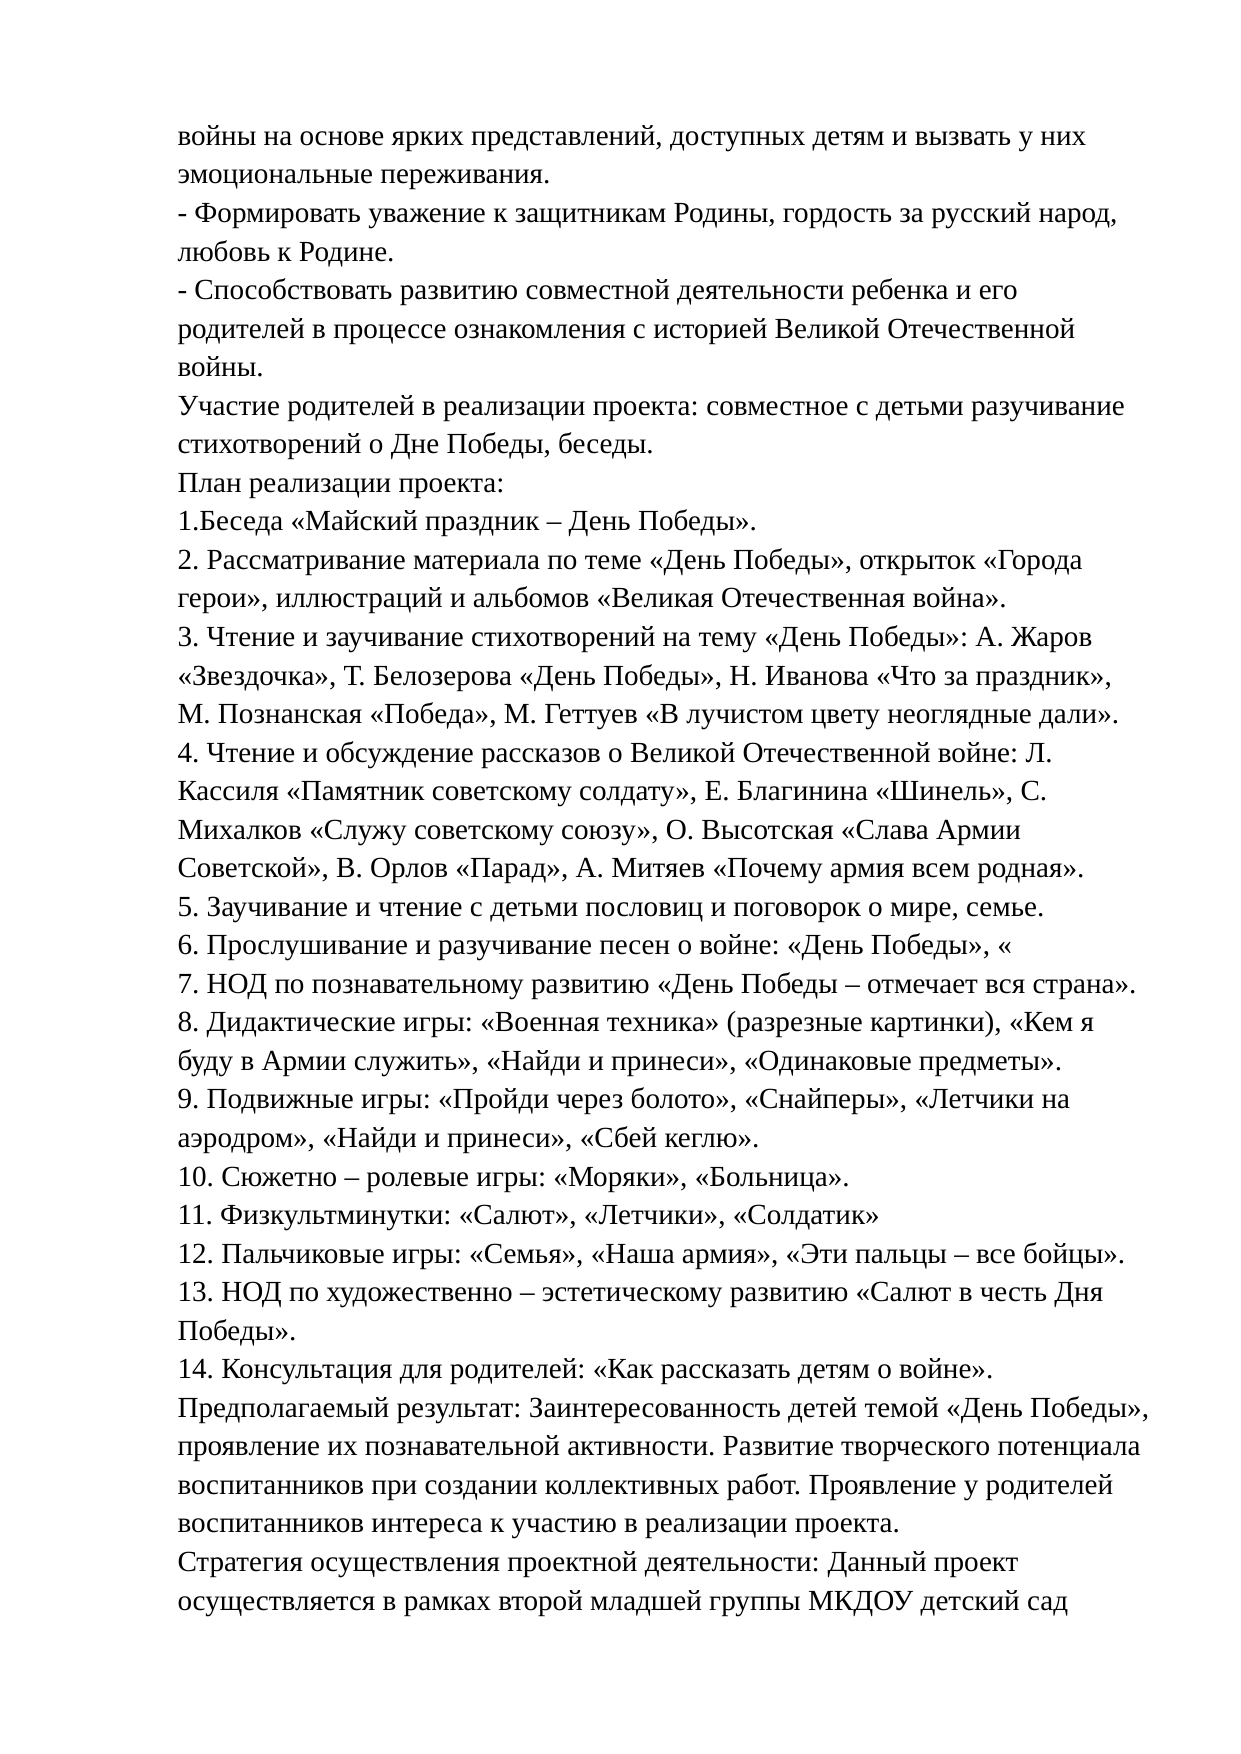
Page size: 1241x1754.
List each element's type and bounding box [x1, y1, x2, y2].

text [177, 118, 1152, 1616]
